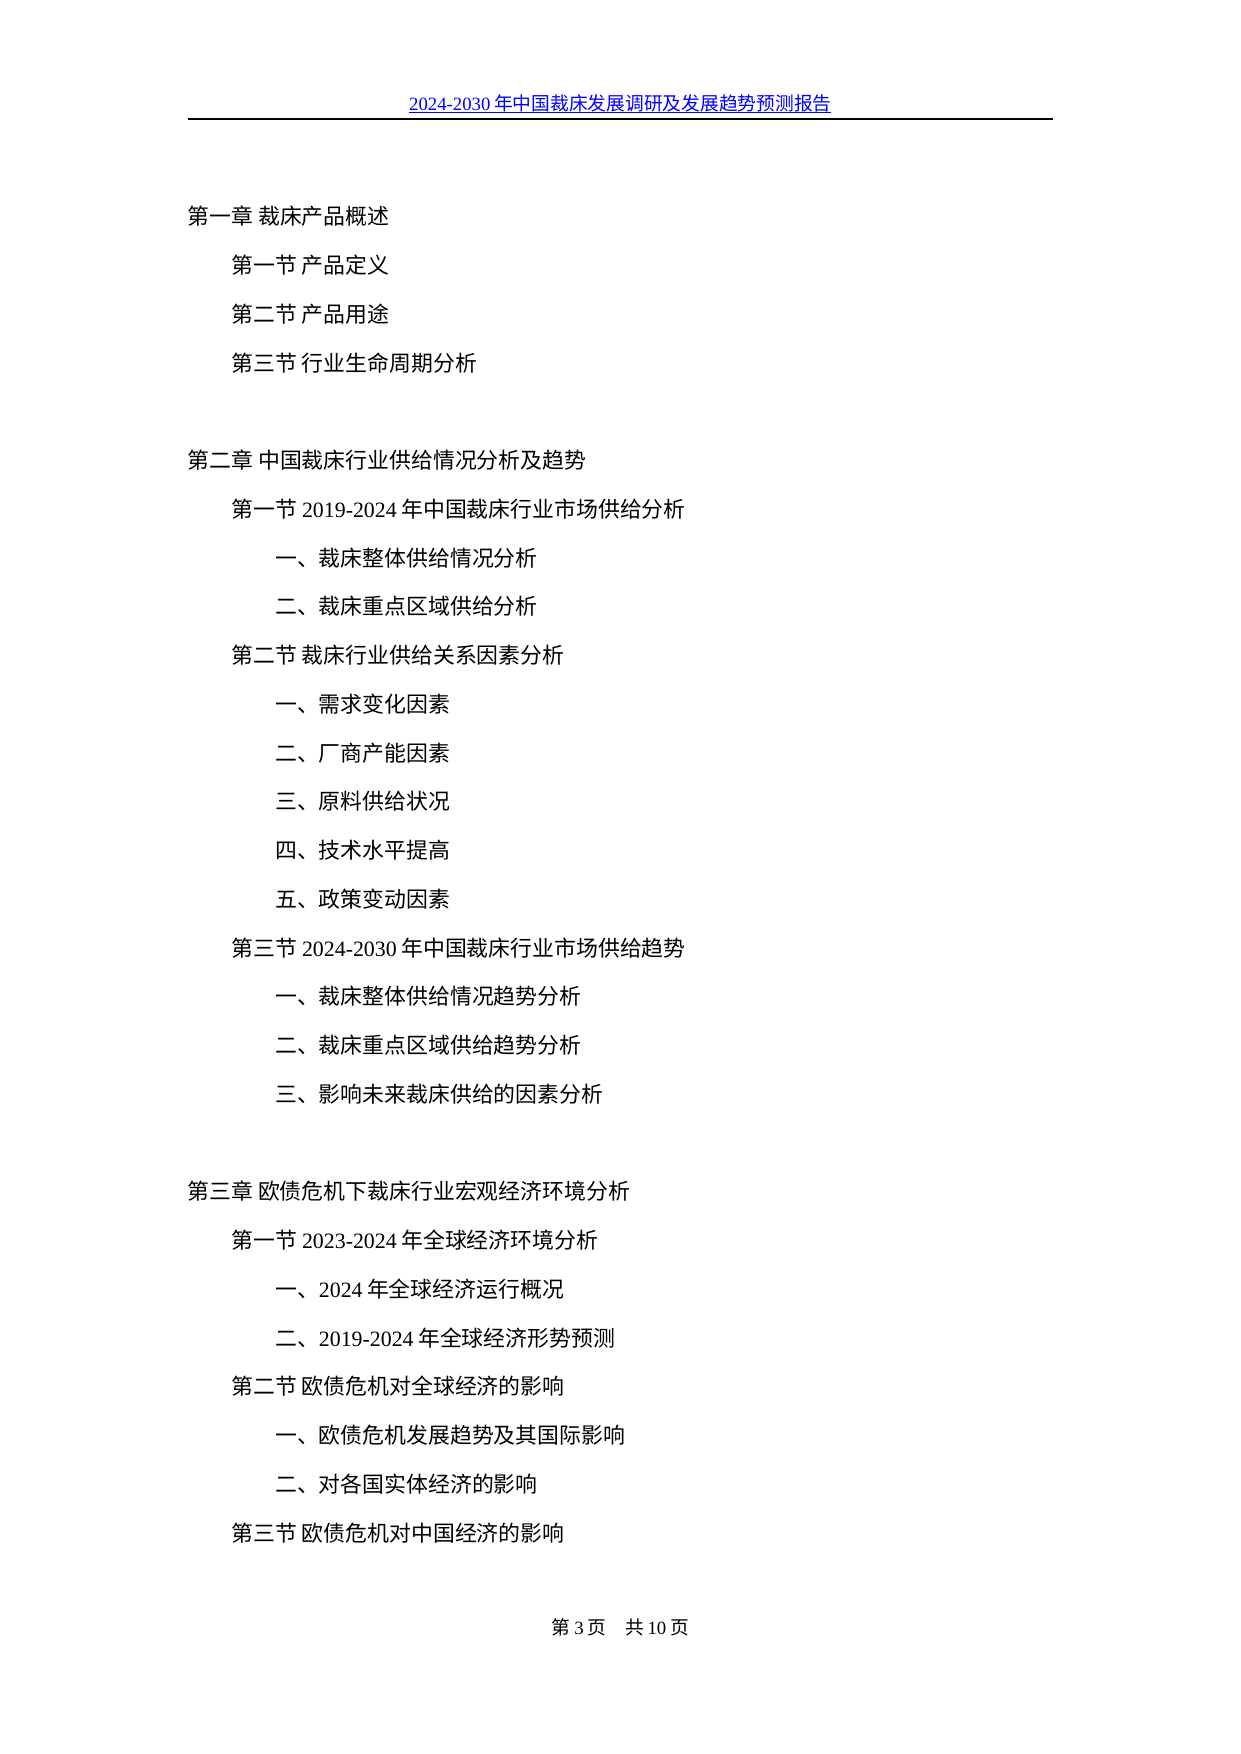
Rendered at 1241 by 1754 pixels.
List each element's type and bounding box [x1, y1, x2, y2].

text [187, 150, 1053, 1548]
